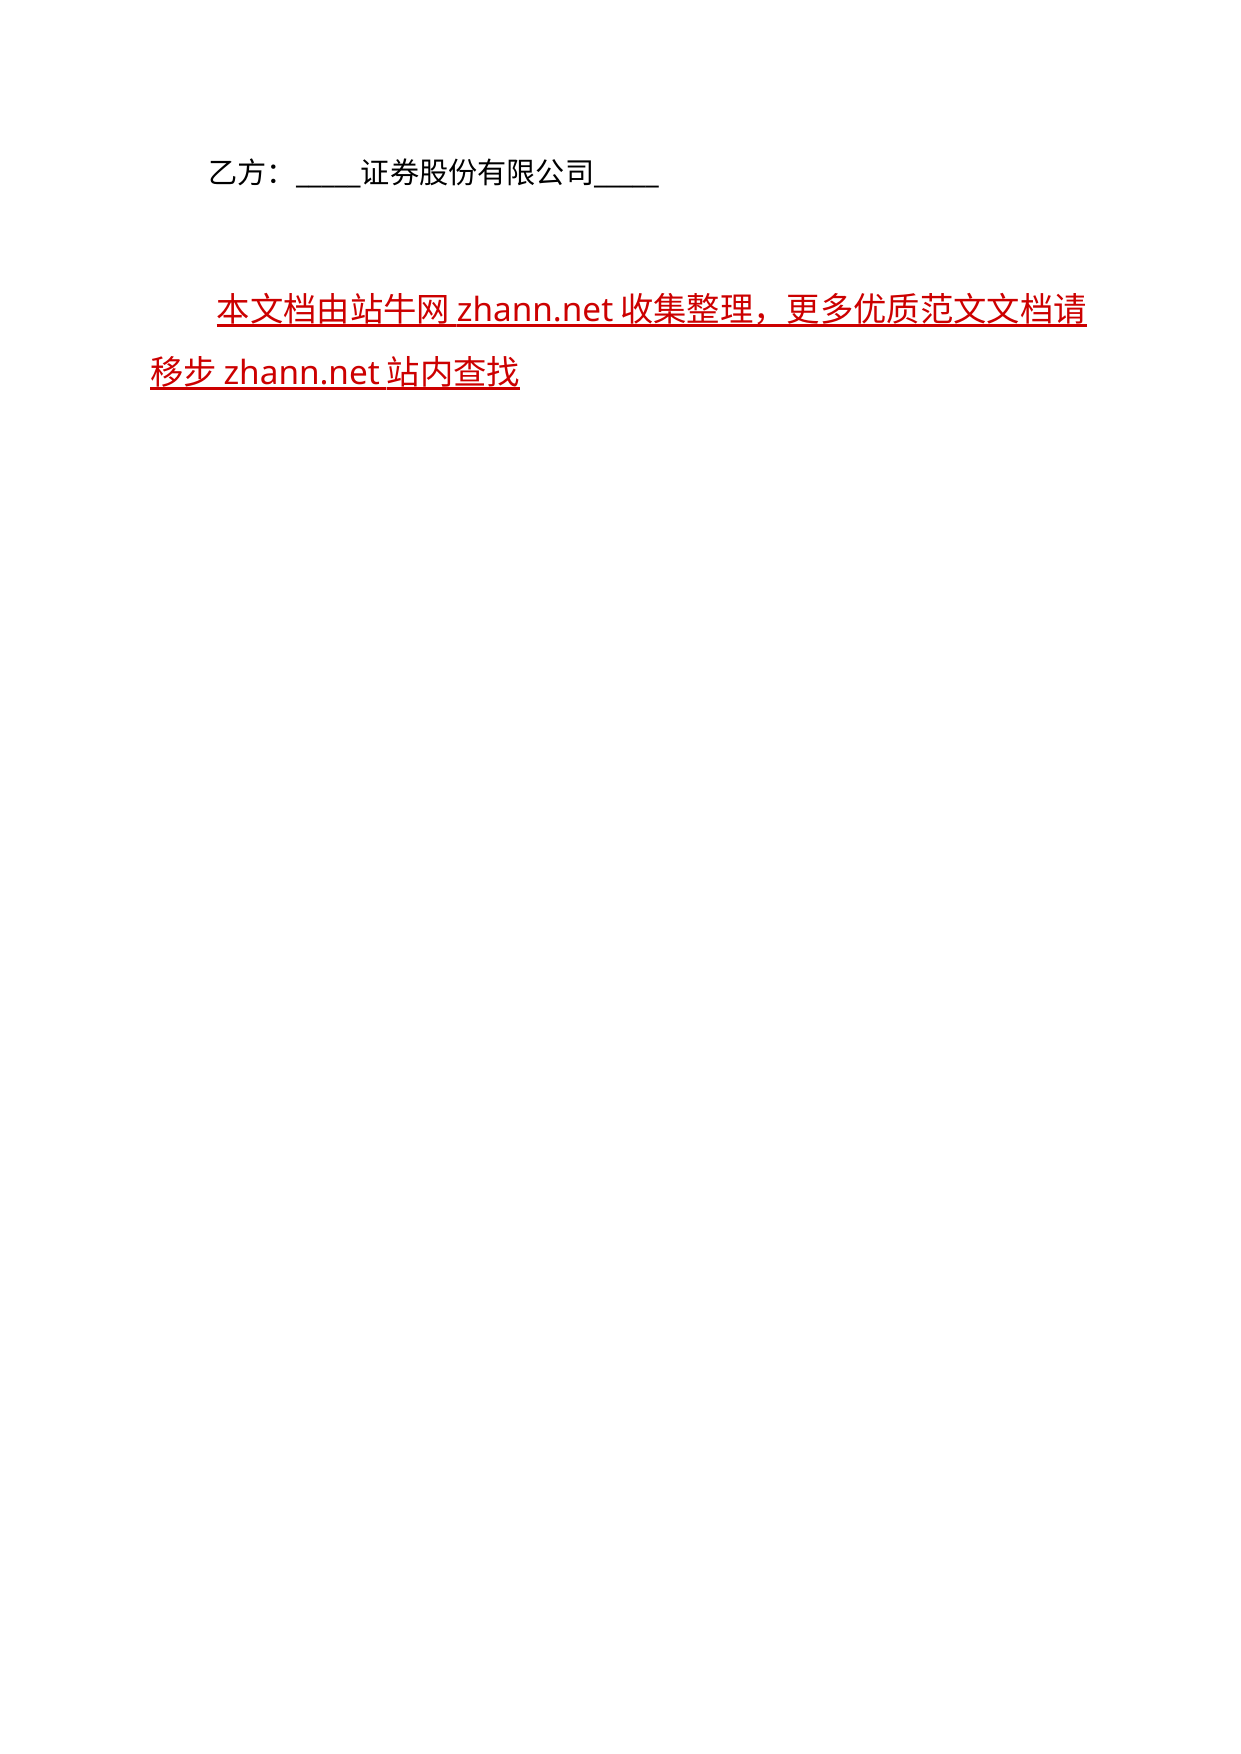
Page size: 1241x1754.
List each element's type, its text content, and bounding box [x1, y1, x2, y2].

text 乙方：_____证券股份有限公司_____ [150, 150, 1090, 192]
text 本文档由站牛网zhann.net收集整理，更多优质范文文档请移步zhann.net站内查找 [150, 283, 1090, 394]
